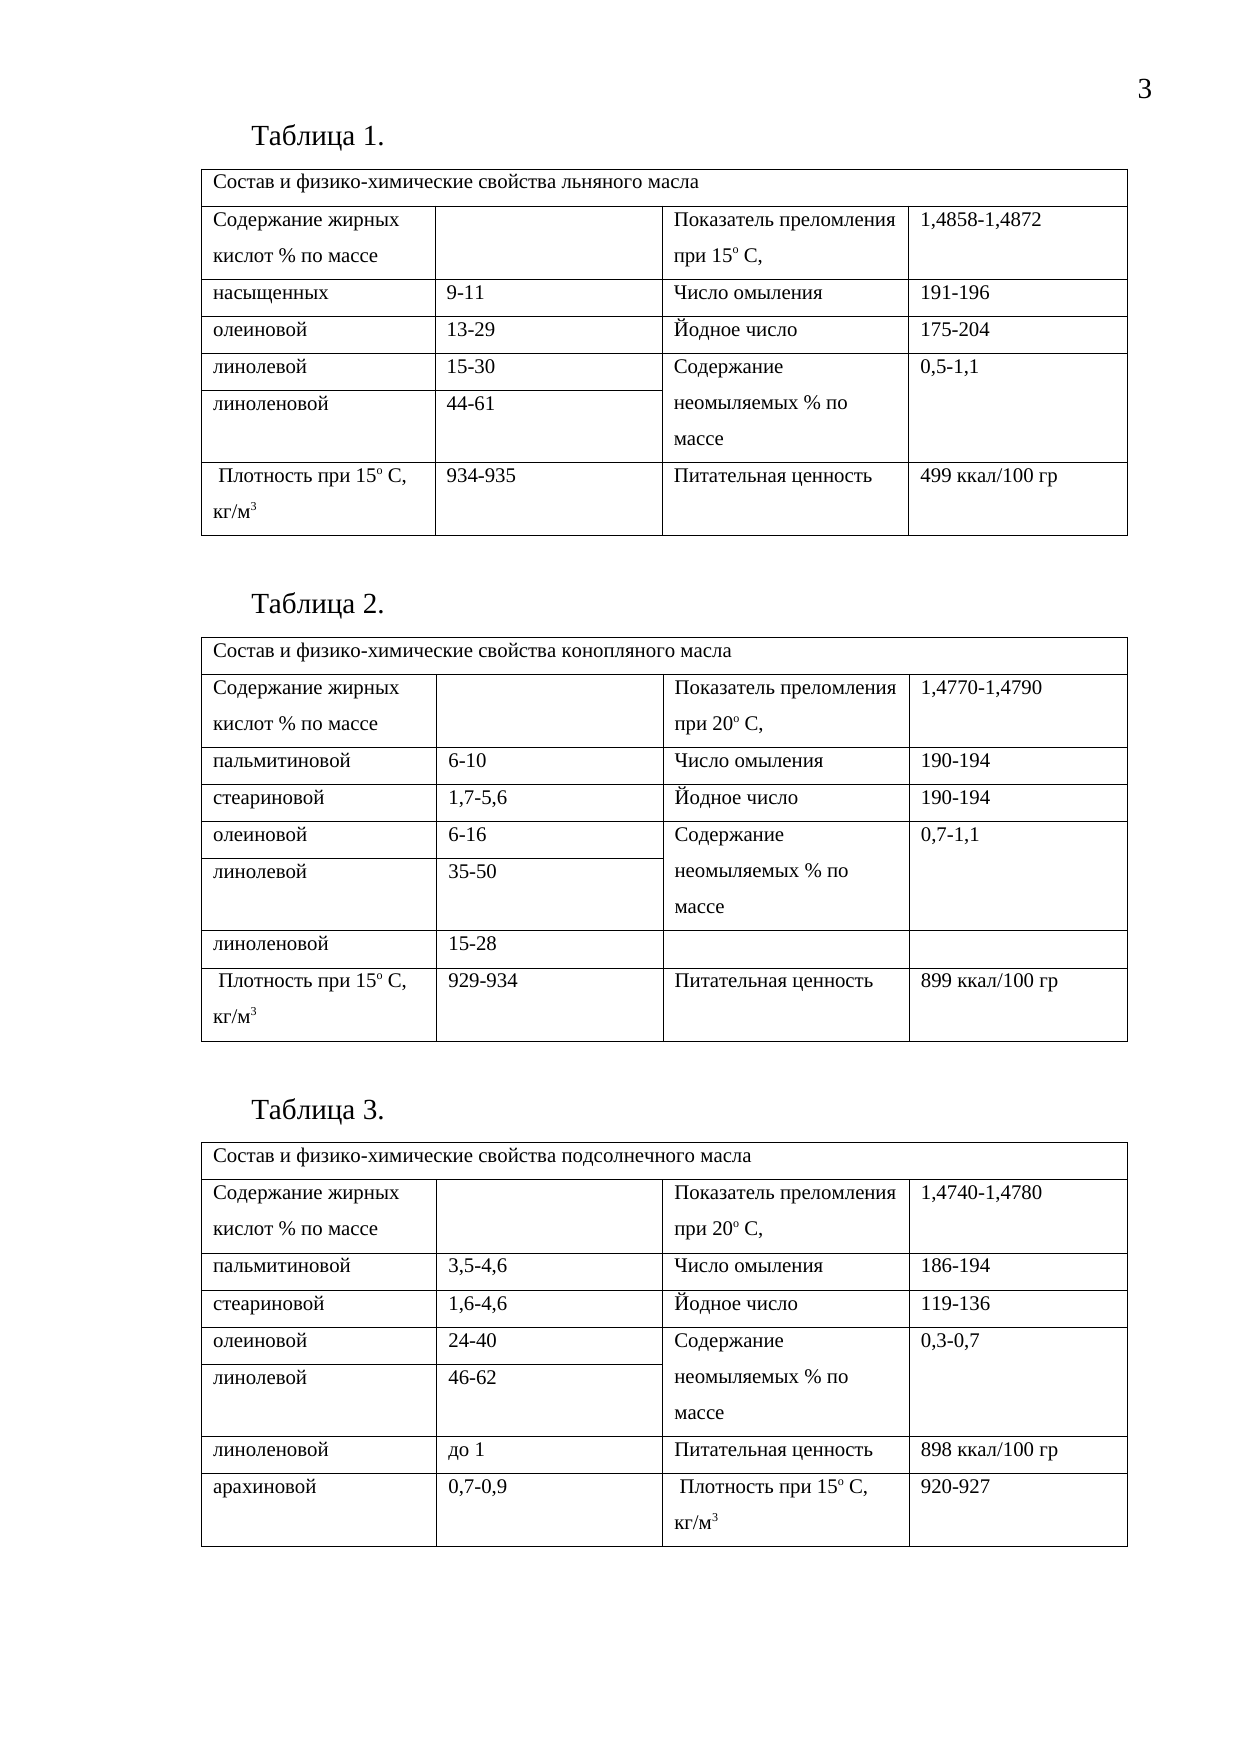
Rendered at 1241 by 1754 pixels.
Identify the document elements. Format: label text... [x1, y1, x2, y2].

table_cell стеариновой [202, 1291, 436, 1327]
table_cell Показатель преломления при 15о С, [663, 207, 908, 279]
table_cell Число омыления [663, 280, 908, 316]
table_cell до 1 [437, 1437, 662, 1473]
table_cell 0,7-0,9 [437, 1474, 662, 1546]
table_cell Содержание неомыляемых % по массе [664, 822, 909, 930]
table_cell [436, 207, 662, 279]
table_cell Показатель преломления при 20о С, [664, 675, 909, 747]
table_cell 499 ккал/100 гр [909, 463, 1127, 535]
table_cell Йодное число [664, 785, 909, 821]
table_header Состав и физико-химические свойства льняного масла [202, 170, 1127, 206]
table_cell 0,7-1,1 [910, 822, 1127, 930]
table_cell [910, 931, 1127, 967]
table_cell [664, 931, 909, 967]
text Таблица 1. [177, 118, 1152, 152]
table_cell линолевой [202, 354, 435, 390]
table_cell олеиновой [202, 317, 435, 353]
table_cell Число омыления [664, 748, 909, 784]
table_cell 9-11 [436, 280, 662, 316]
table_cell Содержание жирных кислот % по массе [202, 207, 435, 279]
table_cell линоленовой [202, 391, 435, 462]
table_cell 1,6-4,6 [437, 1291, 662, 1327]
table_cell 191-196 [909, 280, 1127, 316]
table_cell 899 ккал/100 гр [910, 969, 1127, 1041]
table_cell 0,3-0,7 [910, 1328, 1127, 1436]
table_cell 15-30 [436, 354, 662, 390]
table_cell линолевой [202, 1365, 436, 1436]
table_cell 934-935 [436, 463, 662, 535]
table_cell Питательная ценность [663, 1437, 909, 1473]
table_cell 119-136 [910, 1291, 1127, 1327]
table_cell пальмитиновой [202, 748, 436, 784]
table_header Состав и физико-химические свойства подсолнечного масла [202, 1143, 1127, 1179]
table_cell 1,4740-1,4780 [910, 1180, 1127, 1252]
table_cell 24-40 [437, 1328, 662, 1364]
table_cell 186-194 [910, 1254, 1127, 1289]
table_cell линоленовой [202, 931, 436, 967]
table_cell 3,5-4,6 [437, 1254, 662, 1289]
text Таблица 2. [177, 586, 1152, 620]
table_cell Йодное число [663, 1291, 909, 1327]
table_cell олеиновой [202, 1328, 436, 1364]
table_cell насыщенных [202, 280, 435, 316]
table_cell 6-16 [437, 822, 663, 858]
table_cell Питательная ценность [663, 463, 908, 535]
text Таблица 3. [177, 1092, 1152, 1125]
table_cell 1,7-5,6 [437, 785, 663, 821]
table_cell Число омыления [663, 1254, 909, 1289]
table_cell 13-29 [436, 317, 662, 353]
table_cell Питательная ценность [664, 969, 909, 1041]
table_cell 44-61 [436, 391, 662, 462]
table_cell стеариновой [202, 785, 436, 821]
table_cell Содержание жирных кислот % по массе [202, 1180, 436, 1252]
table_cell [437, 1180, 662, 1252]
table_cell 1,4858-1,4872 [909, 207, 1127, 279]
table_cell Плотность при 15о С, кг/м3 [202, 463, 435, 535]
table_cell 6-10 [437, 748, 663, 784]
table_cell 898 ккал/100 гр [910, 1437, 1127, 1473]
table_cell пальмитиновой [202, 1254, 436, 1289]
table_cell Йодное число [663, 317, 908, 353]
table_cell 929-934 [437, 969, 663, 1041]
table_cell 175-204 [909, 317, 1127, 353]
table_cell Плотность при 15о С, кг/м3 [663, 1474, 909, 1546]
table_cell 1,4770-1,4790 [910, 675, 1127, 747]
table_cell олеиновой [202, 822, 436, 858]
table_cell 46-62 [437, 1365, 662, 1436]
table_cell линоленовой [202, 1437, 436, 1473]
table_cell Показатель преломления при 20о С, [663, 1180, 909, 1252]
table_cell 190-194 [910, 748, 1127, 784]
table_cell 35-50 [437, 859, 663, 930]
table_cell линолевой [202, 859, 436, 930]
table_cell 190-194 [910, 785, 1127, 821]
table_cell 15-28 [437, 931, 663, 967]
table_cell Содержание жирных кислот % по массе [202, 675, 436, 747]
table_cell арахиновой [202, 1474, 436, 1546]
table_cell 920-927 [910, 1474, 1127, 1546]
table_header Состав и физико-химические свойства конопляного масла [202, 638, 1127, 674]
table_cell Плотность при 15о С, кг/м3 [202, 969, 436, 1041]
table_cell Содержание неомыляемых % по массе [663, 1328, 909, 1436]
table_cell [437, 675, 663, 747]
table_cell 0,5-1,1 [909, 354, 1127, 462]
table_cell Содержание неомыляемых % по массе [663, 354, 908, 462]
